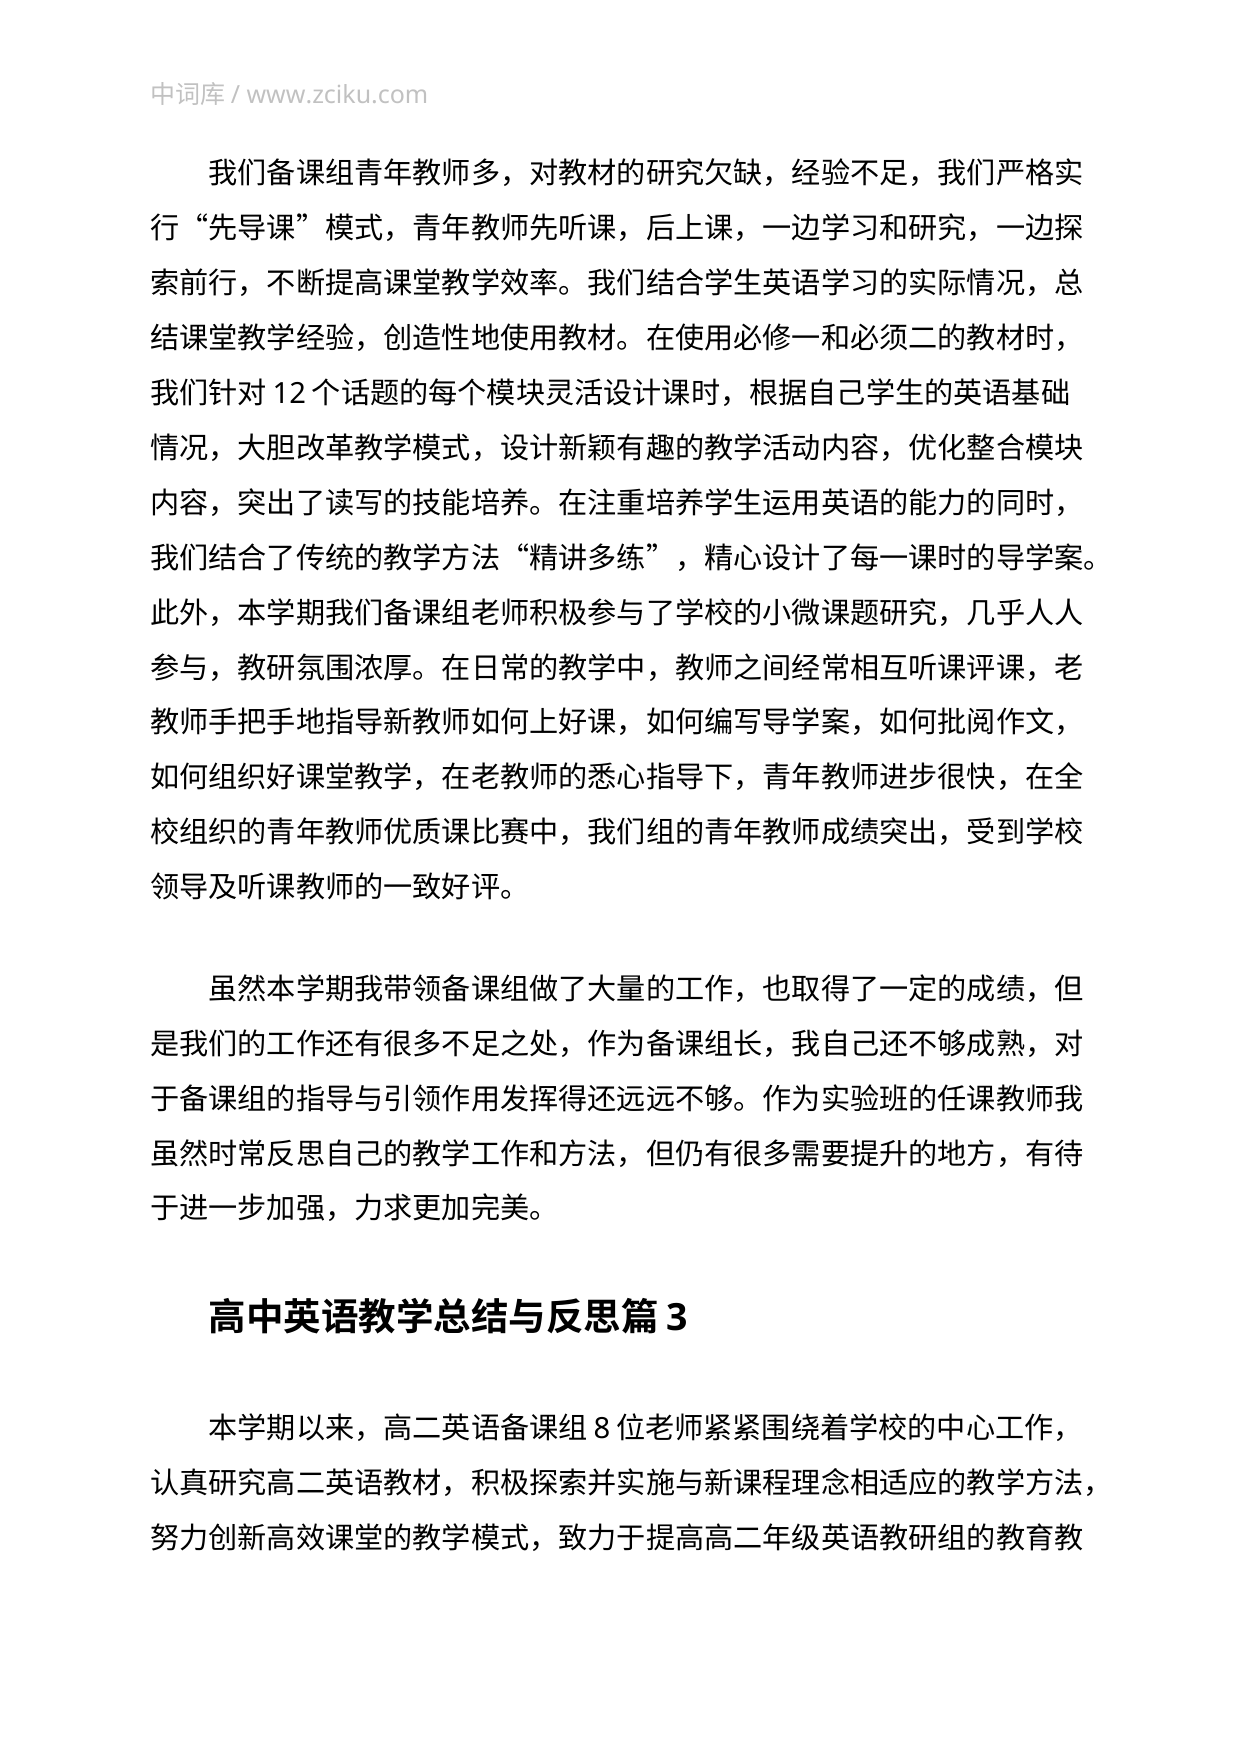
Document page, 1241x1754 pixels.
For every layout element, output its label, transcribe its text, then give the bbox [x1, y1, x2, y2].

text 高中英语教学总结与反思篇3 [150, 1287, 1090, 1341]
text 虽然本学期我带领备课组做了大量的工作，也取得了一定的成绩，但是我们的工作还有很多不足之处，作为备课组长，我自己还不够成熟，对于备课组的指导与引领作用发挥得还远远不够。作为实验班的任课教师我虽然时常反思自己的教学工作和方法，但仍有很多需要提升的地方，有待于进一步加强，力求更加完美。 [150, 966, 1090, 1227]
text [150, 1404, 1090, 1557]
text 我们备课组青年教师多，对教材的研究欠缺，经验不足，我们严格实行“先导课”模式，青年教师先听课，后上课，一边学习和研究，一边探索前行，不断提高课堂教学效率。我们结合学生英语学习的实际情况，总结课堂教学经验，创造性地使用教材。在使用必修一和必须二的教材时，我们针对12个话题的每个模块灵活设计课时，根据自己学生的英语基础情况，大胆改革教学模式，设计新颖有趣的教学活动内容，优化整合模块内容，突出了读写的技能培养。在注重培养学生运用英语的能力的同时，我们结合了传统的教学方法“精讲多练”，精心设计了每一课时的导学案。此外，本学期我们备课组老师积极参与了学校的小微课题研究，几乎人人参与，教研氛围浓厚。在日常的教学中，教师之间经常相互听课评课，老教师手把手地指导新教师如何上好课，如何编写导学案，如何批阅作文，如何组织好课堂教学，在老教师的悉心指导下，青年教师进步很快，在全校组织的青年教师优质课比赛中，我们组的青年教师成绩突出，受到学校领导及听课教师的一致好评。 [150, 150, 1090, 906]
